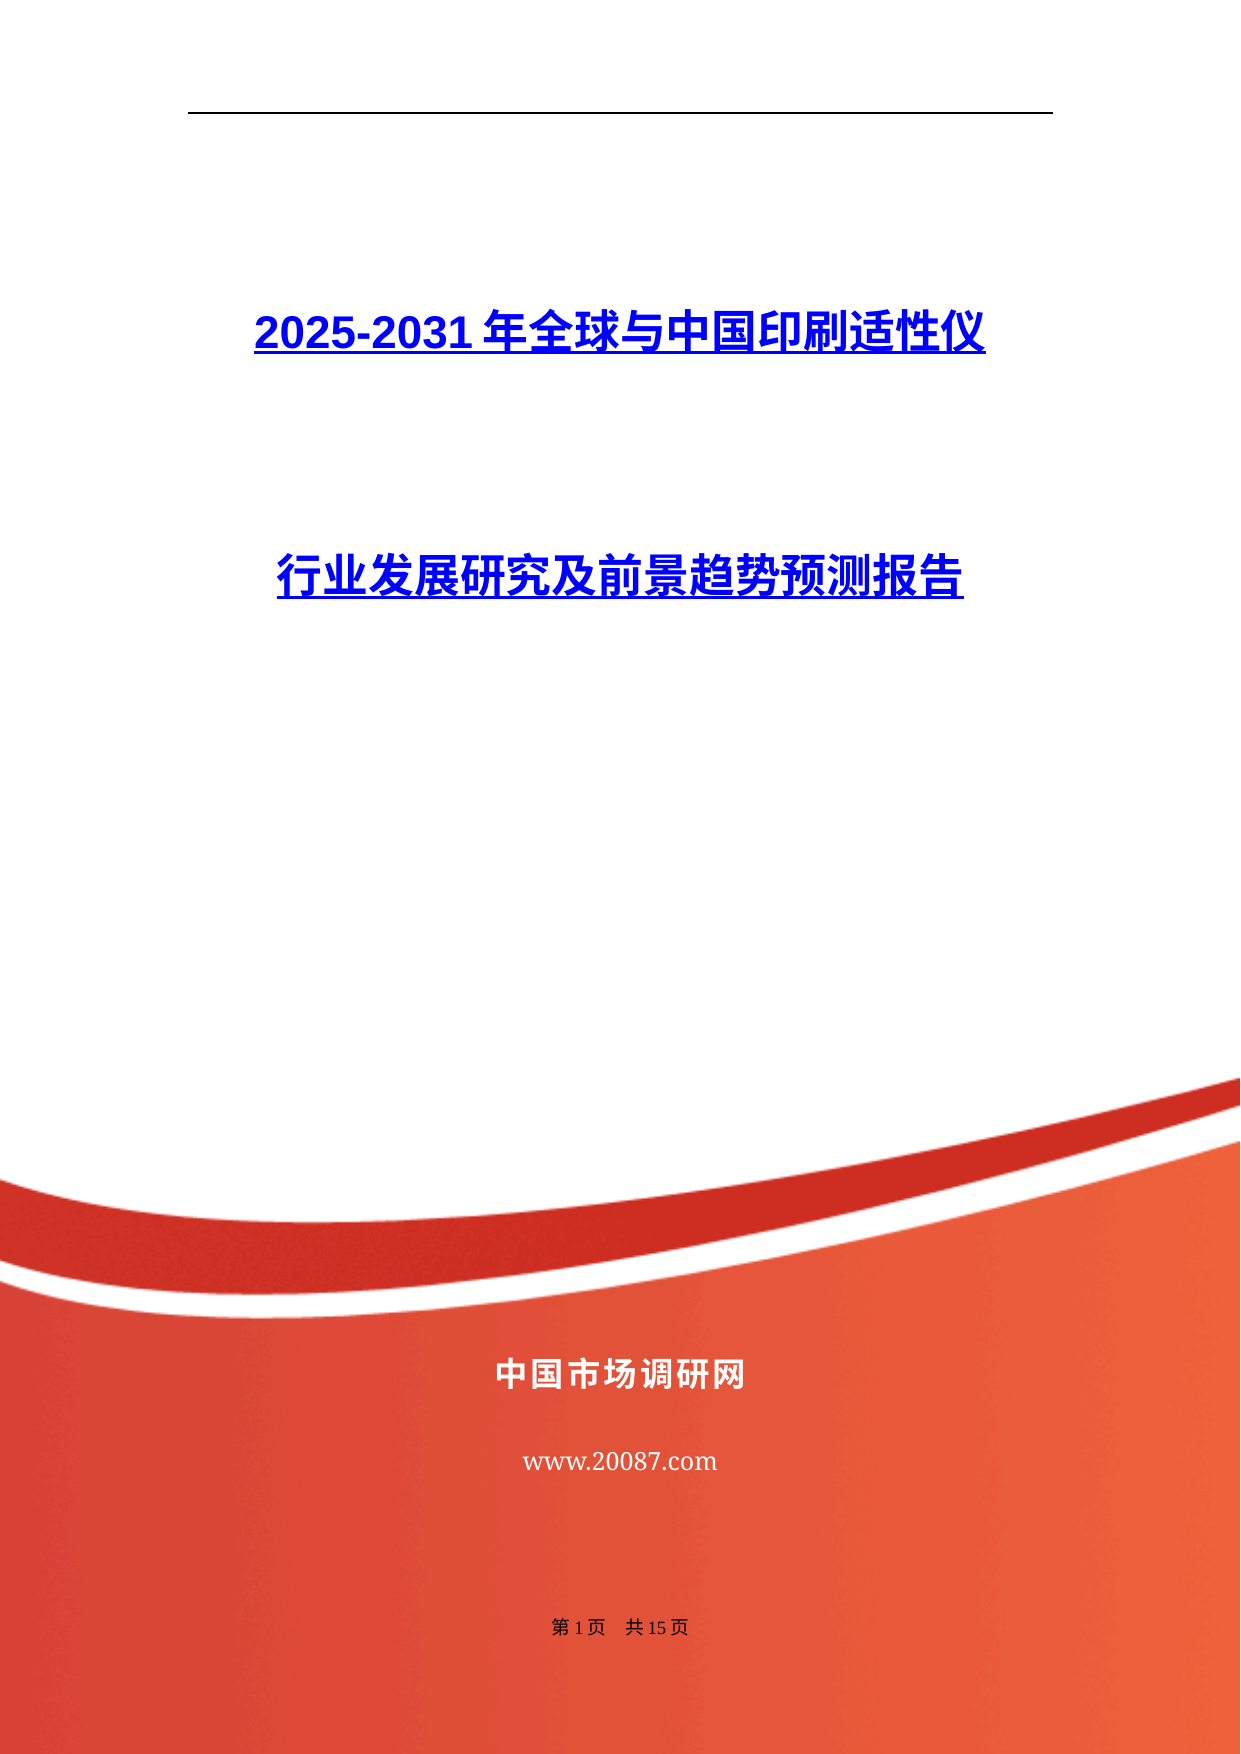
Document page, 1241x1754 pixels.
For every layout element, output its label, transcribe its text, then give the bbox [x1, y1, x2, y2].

table_header 2025-2031年全球与中国印刷适性仪行业发展研究及前景趋势预测报告 [188, 207, 1053, 773]
picture [0, 1006, 1241, 1754]
text www.20087.com [187, 1428, 1053, 1493]
subtitle 中国市场调研网 [187, 1339, 1053, 1404]
